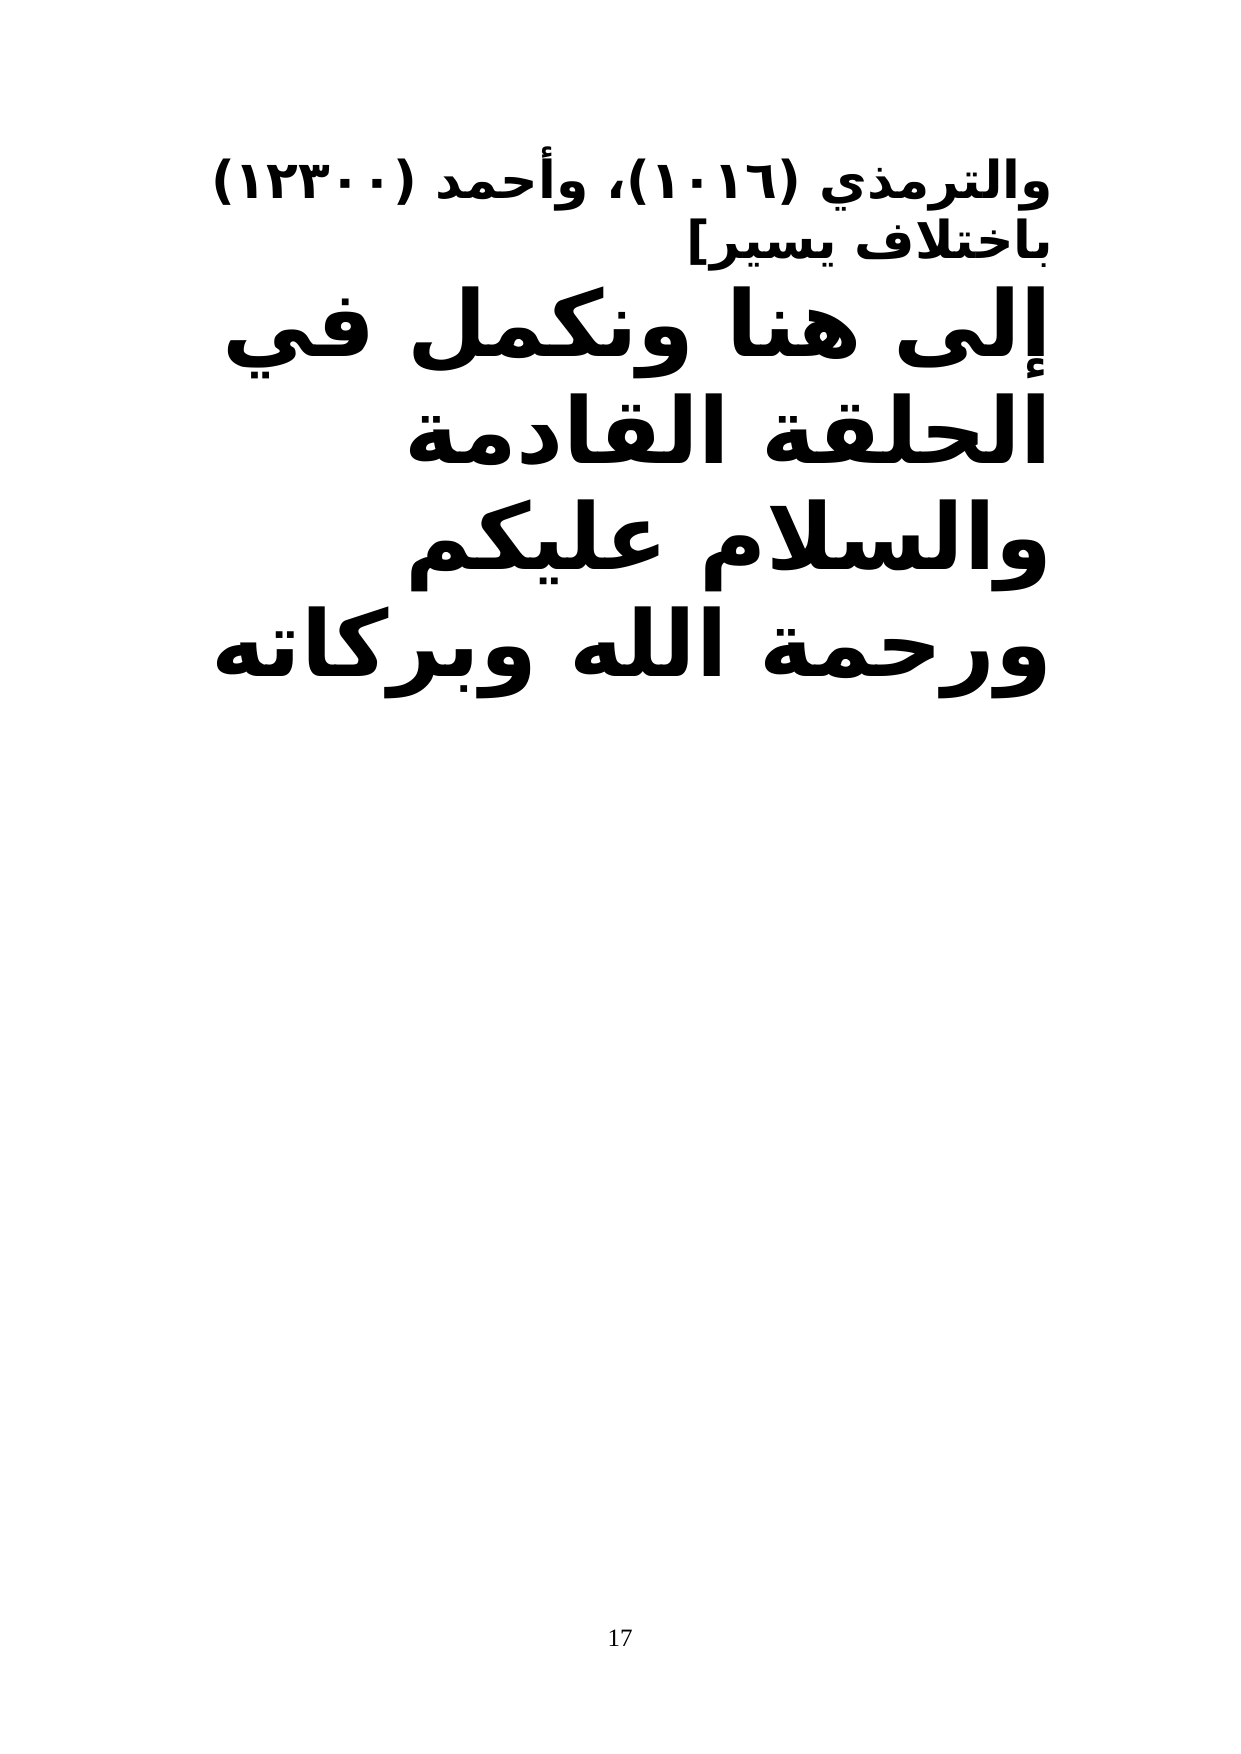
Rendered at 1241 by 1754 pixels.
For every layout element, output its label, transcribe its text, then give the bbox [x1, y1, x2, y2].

text إلى هنا ونكمل في الحلقة القادمة والسلام عليكم ورحمة الله وبركاته [187, 271, 1053, 698]
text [187, 150, 1053, 271]
